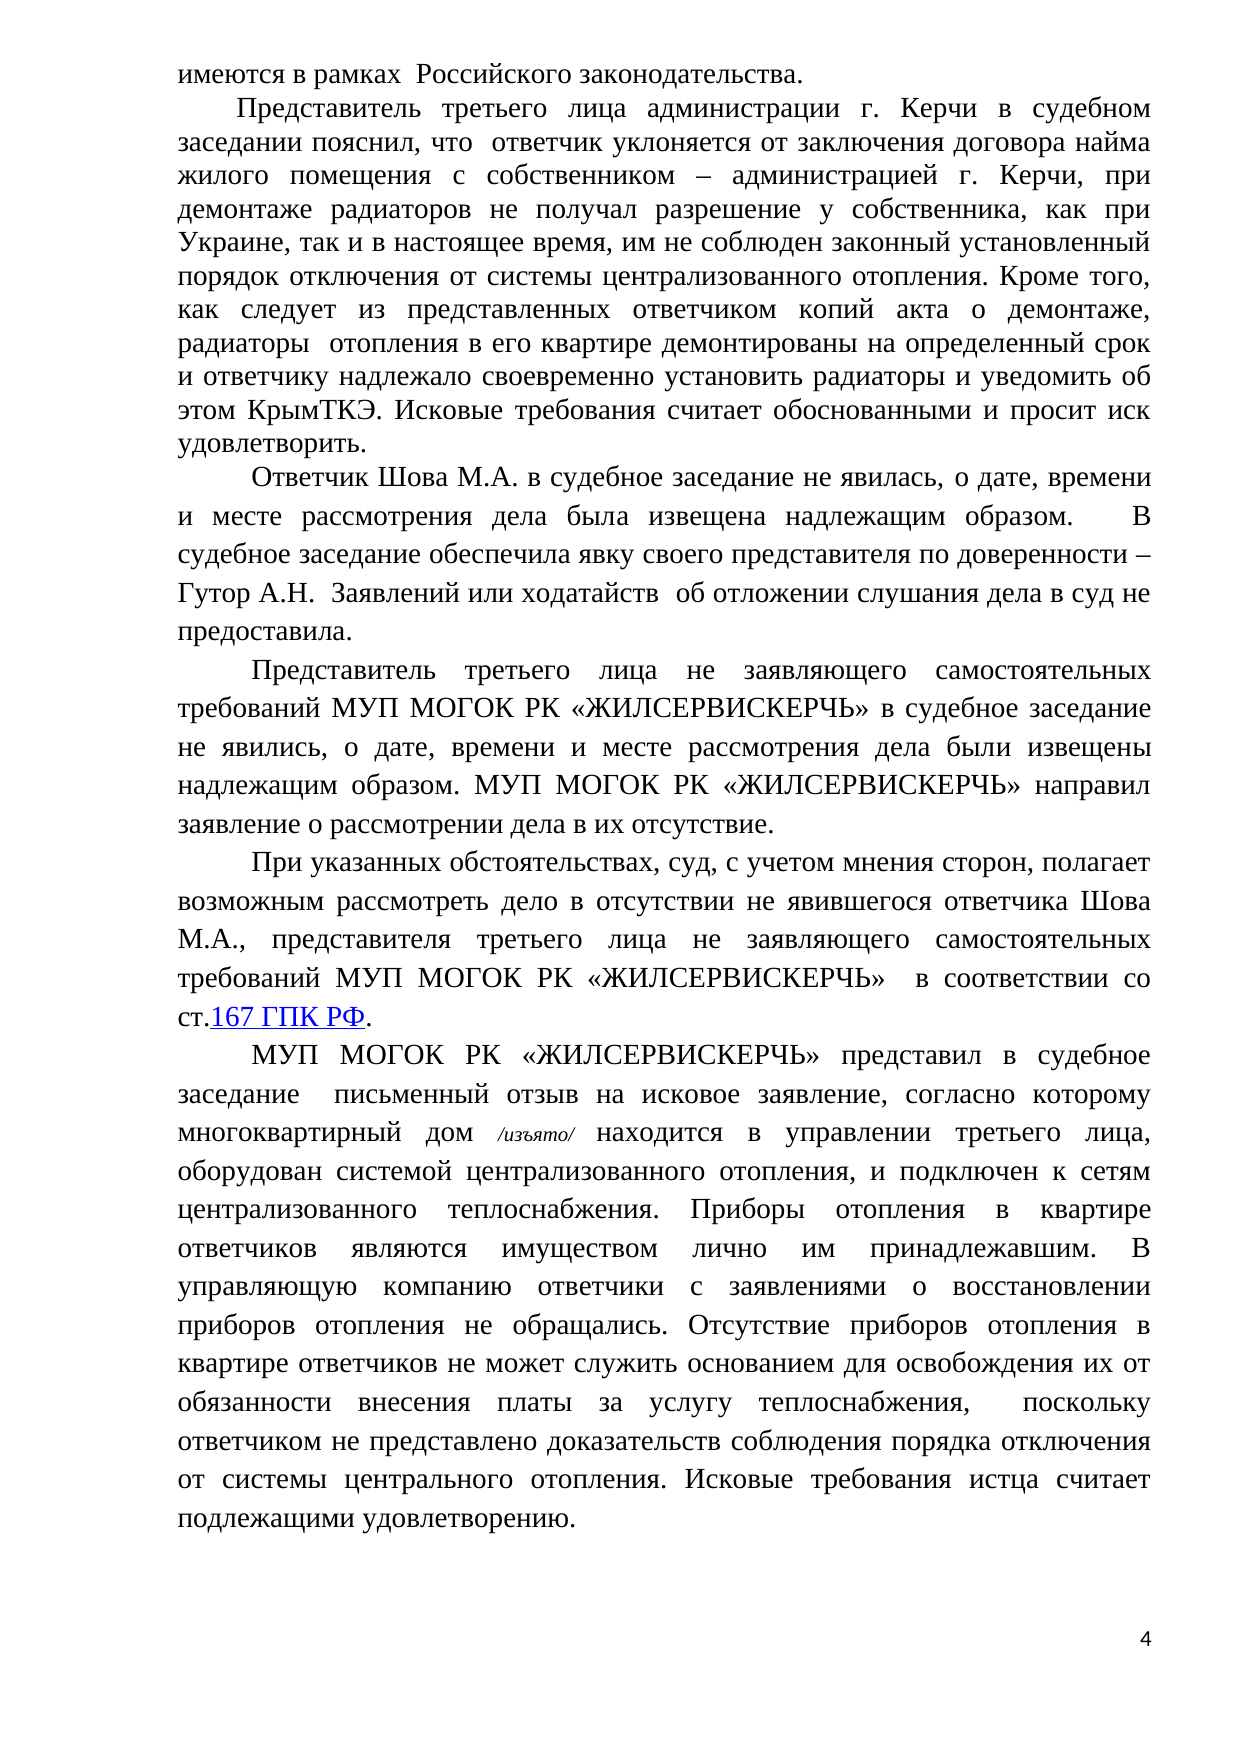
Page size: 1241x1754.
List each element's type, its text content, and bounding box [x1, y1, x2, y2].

text Ответчик Шова М.А. в судебное заседание не явилась, о дате, времени и месте рассмотрения дела была извещена надлежащим образом. В судебное заседание обеспечила явку своего представителя по доверенности – Гутор А.Н. Заявлений или ходатайств об отложении слушания дела в суд не предоставила. [177, 459, 1152, 647]
text МУП МОГОК РК «ЖИЛСЕРВИСКЕРЧЬ» представил в судебное заседание письменный отзыв на исковое заявление, согласно которому многоквартирный дом /изъято/ находится в управлении третьего лица, оборудован системой централизованного отопления, и подключен к сетям централизованного теплоснабжения. Приборы отопления в квартире ответчиков являются имуществом лично им принадлежавшим. В управляющую компанию ответчики с заявлениями о восстановлении приборов отопления не обращались. Отсутствие приборов отопления в квартире ответчиков не может служить основанием для освобождения их от обязанности внесения платы за услугу теплоснабжения, поскольку ответчиком не представлено доказательств соблюдения порядка отключения от системы центрального отопления. Исковые требования истца считает подлежащими удовлетворению. [177, 1037, 1152, 1533]
text При указанных обстоятельствах, суд, с учетом мнения сторон, полагает возможным рассмотреть дело в отсутствии не явившегося ответчика Шова М.А., представителя третьего лица не заявляющего самостоятельных требований МУП МОГОК РК «ЖИЛСЕРВИСКЕРЧЬ» в соответствии со ст.167 ГПК РФ. [177, 844, 1152, 1032]
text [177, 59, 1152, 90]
text Представитель третьего лица администрации г. Керчи в судебном заседании пояснил, что ответчик уклоняется от заключения договора найма жилого помещения с собственником – администрацией г. Керчи, при демонтаже радиаторов не получал разрешение у собственника, как при Украине, так и в настоящее время, им не соблюден законный установленный порядок отключения от системы централизованного отопления. Кроме того, как следует из представленных ответчиком копий акта о демонтаже, радиаторы отопления в его квартире демонтированы на определенный срок и ответчику надлежало своевременно установить радиаторы и уведомить об этом КрымТКЭ. Исковые требования считает обоснованными и просит иск удовлетворить. [177, 90, 1152, 459]
text Представитель третьего лица не заявляющего самостоятельных требований МУП МОГОК РК «ЖИЛСЕРВИСКЕРЧЬ» в судебное заседание не явились, о дате, времени и месте рассмотрения дела были извещены надлежащим образом. МУП МОГОК РК «ЖИЛСЕРВИСКЕРЧЬ» направил заявление о рассмотрении дела в их отсутствие. [177, 652, 1152, 839]
